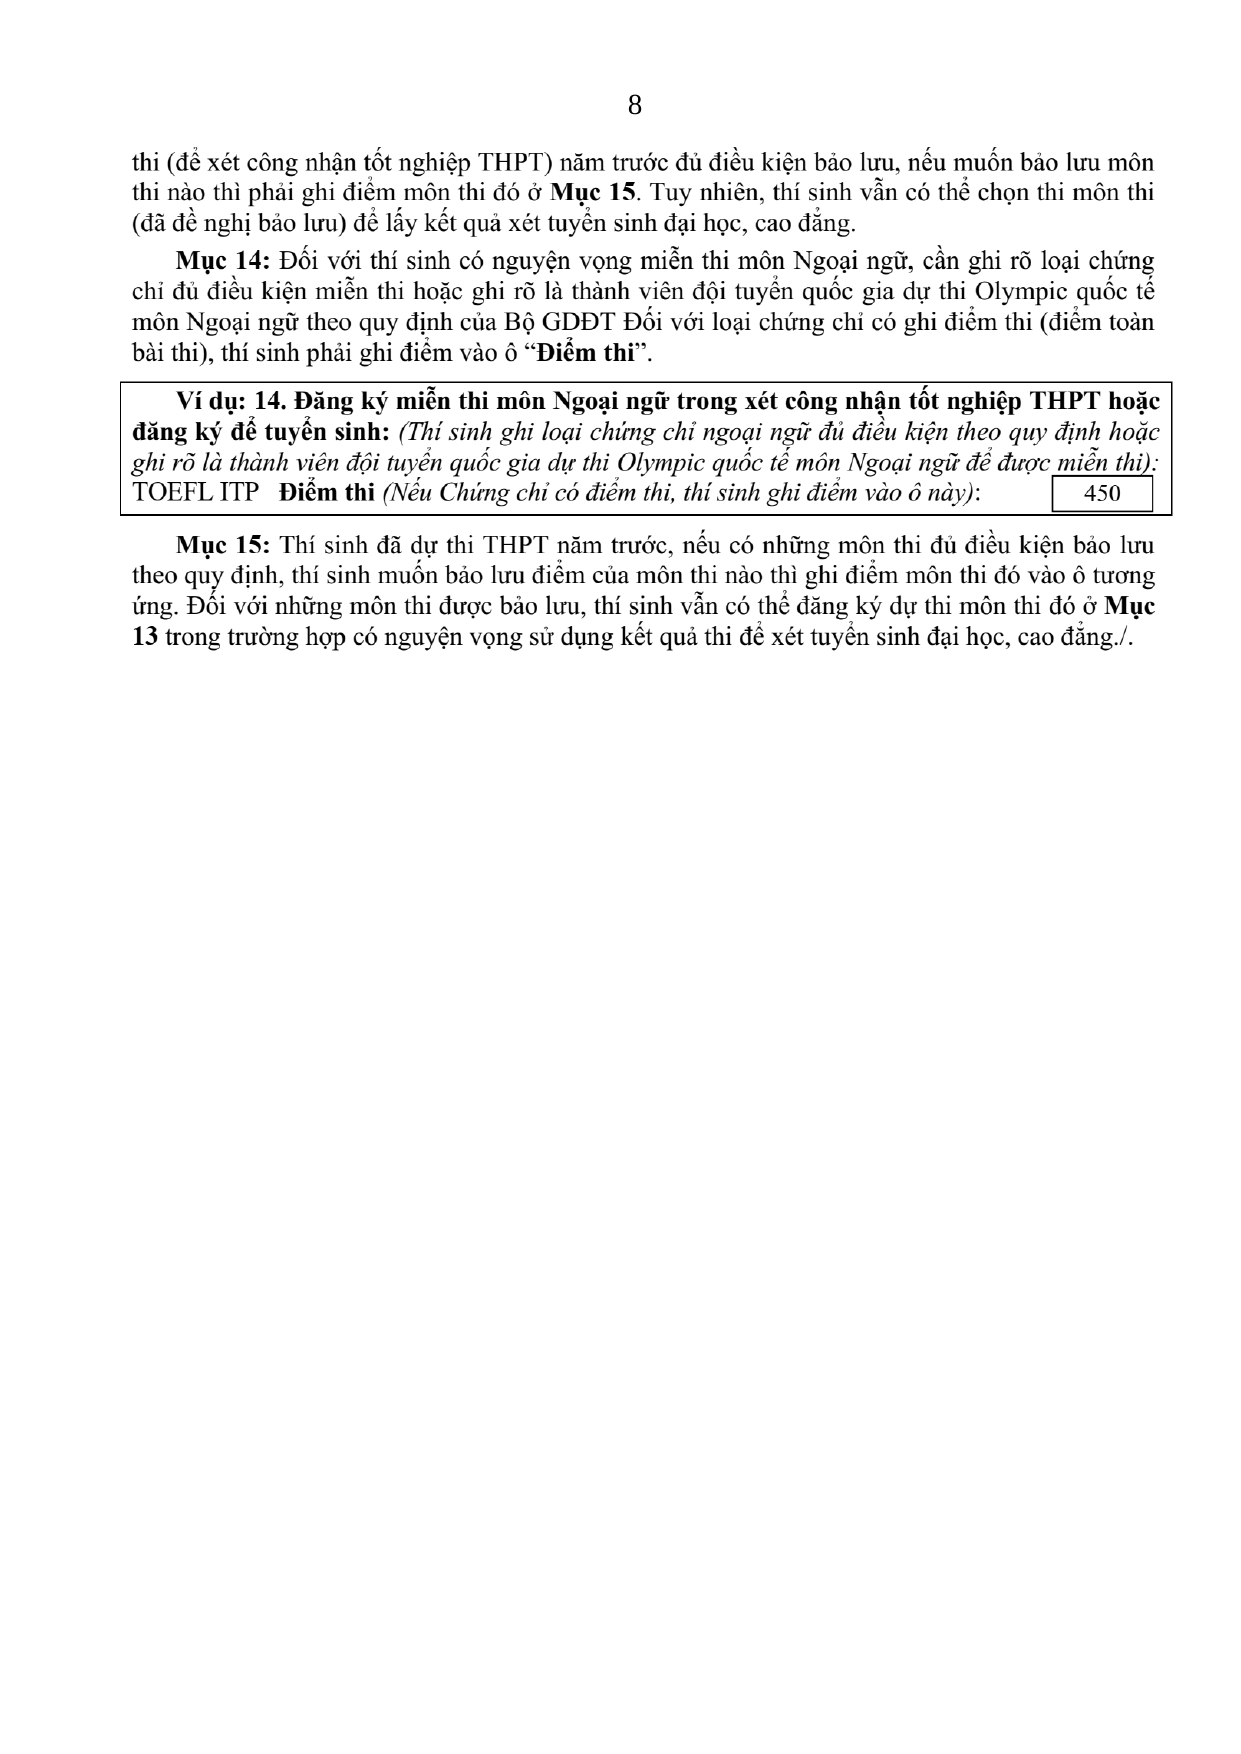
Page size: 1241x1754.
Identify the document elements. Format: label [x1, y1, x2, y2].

picture [88, 124, 1199, 718]
